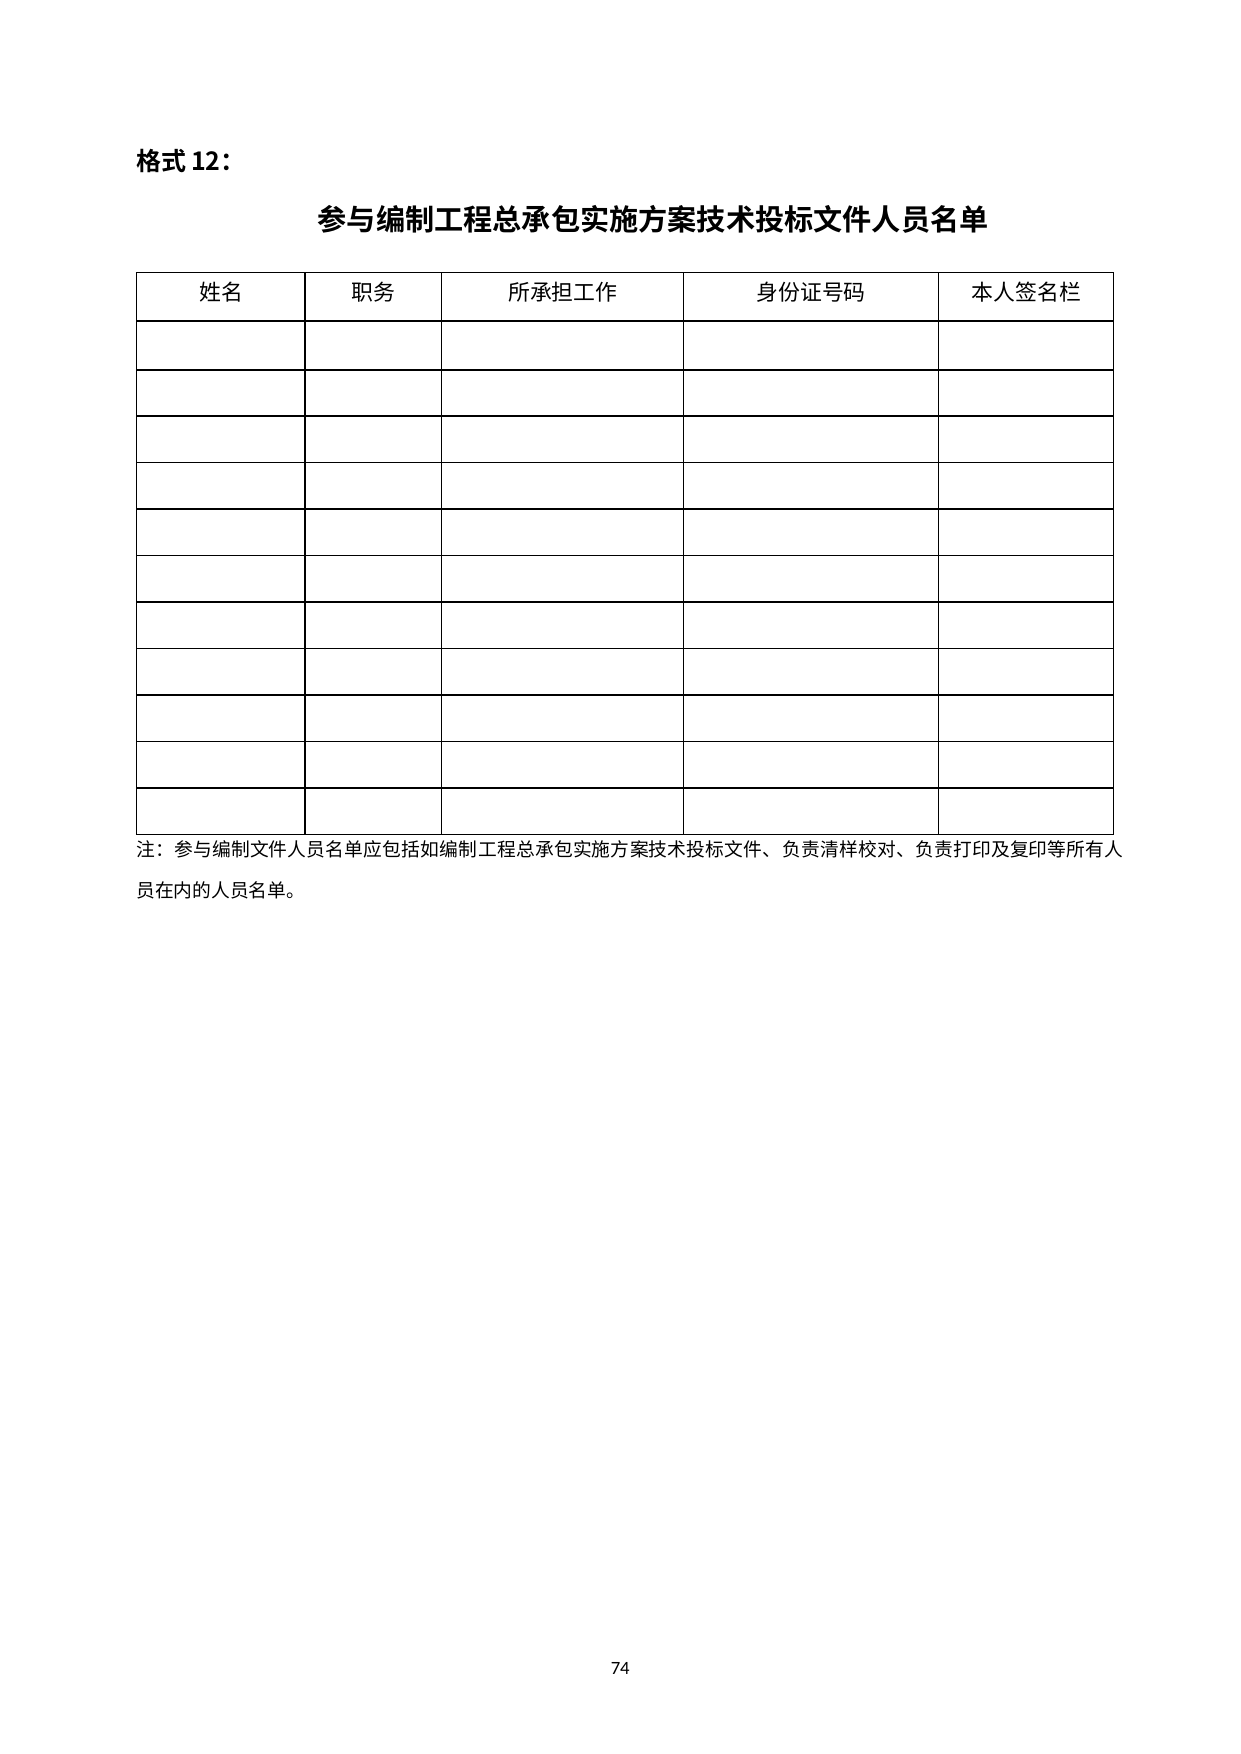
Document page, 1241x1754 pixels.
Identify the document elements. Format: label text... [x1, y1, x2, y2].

table_cell [306, 789, 441, 833]
table_cell [939, 463, 1113, 508]
table_cell [442, 789, 683, 833]
table_cell [684, 556, 938, 601]
table_cell [306, 322, 441, 369]
table_cell [306, 417, 441, 462]
table_cell [684, 371, 938, 415]
table_cell [939, 322, 1113, 369]
table_header 职务 [306, 273, 441, 320]
table_cell [442, 510, 683, 555]
table_cell [684, 510, 938, 555]
table_cell [137, 322, 304, 369]
table_cell [442, 417, 683, 462]
table_header 姓名 [137, 273, 304, 320]
table_cell [939, 371, 1113, 415]
table_header 本人签名栏 [939, 273, 1113, 320]
table_cell [939, 510, 1113, 555]
table_cell [306, 510, 441, 555]
table_cell [939, 789, 1113, 833]
table_cell [137, 696, 304, 741]
table_cell [442, 603, 683, 648]
table_cell [684, 696, 938, 741]
table_cell [306, 371, 441, 415]
table_cell [939, 417, 1113, 462]
table_cell [306, 603, 441, 648]
text 格式12： [136, 142, 1104, 178]
table_cell [442, 649, 683, 694]
table_cell [137, 789, 304, 833]
table_cell [137, 463, 304, 508]
table_cell [939, 649, 1113, 694]
table_cell [137, 417, 304, 462]
table_cell [684, 603, 938, 648]
table_cell [684, 417, 938, 462]
table_cell [684, 649, 938, 694]
table_cell [684, 789, 938, 833]
table_cell [442, 696, 683, 741]
table_cell [684, 463, 938, 508]
table_cell [939, 742, 1113, 787]
text 参与编制工程总承包实施方案技术投标文件人员名单 [136, 196, 1104, 238]
table_cell [137, 510, 304, 555]
table_cell [939, 556, 1113, 601]
table_cell [137, 371, 304, 415]
table_cell [442, 371, 683, 415]
table_cell [306, 649, 441, 694]
table_cell [939, 696, 1113, 741]
table_header 身份证号码 [684, 273, 938, 320]
table_cell [306, 742, 441, 787]
table_cell [442, 742, 683, 787]
table_cell [137, 556, 304, 601]
table_cell [137, 649, 304, 694]
table_cell [137, 742, 304, 787]
table_cell [137, 603, 304, 648]
table_cell [306, 696, 441, 741]
text 注：参与编制文件人员名单应包括如编制工程总承包实施方案技术投标文件、负责清样校对、负责打印及复印等所有人员在内的人员名单。 [136, 835, 1124, 903]
table_header 所承担工作 [442, 273, 683, 320]
table_cell [442, 463, 683, 508]
table_cell [939, 603, 1113, 648]
table_cell [306, 463, 441, 508]
table_cell [684, 742, 938, 787]
table_cell [442, 322, 683, 369]
table_cell [306, 556, 441, 601]
table_cell [684, 322, 938, 369]
table_cell [442, 556, 683, 601]
